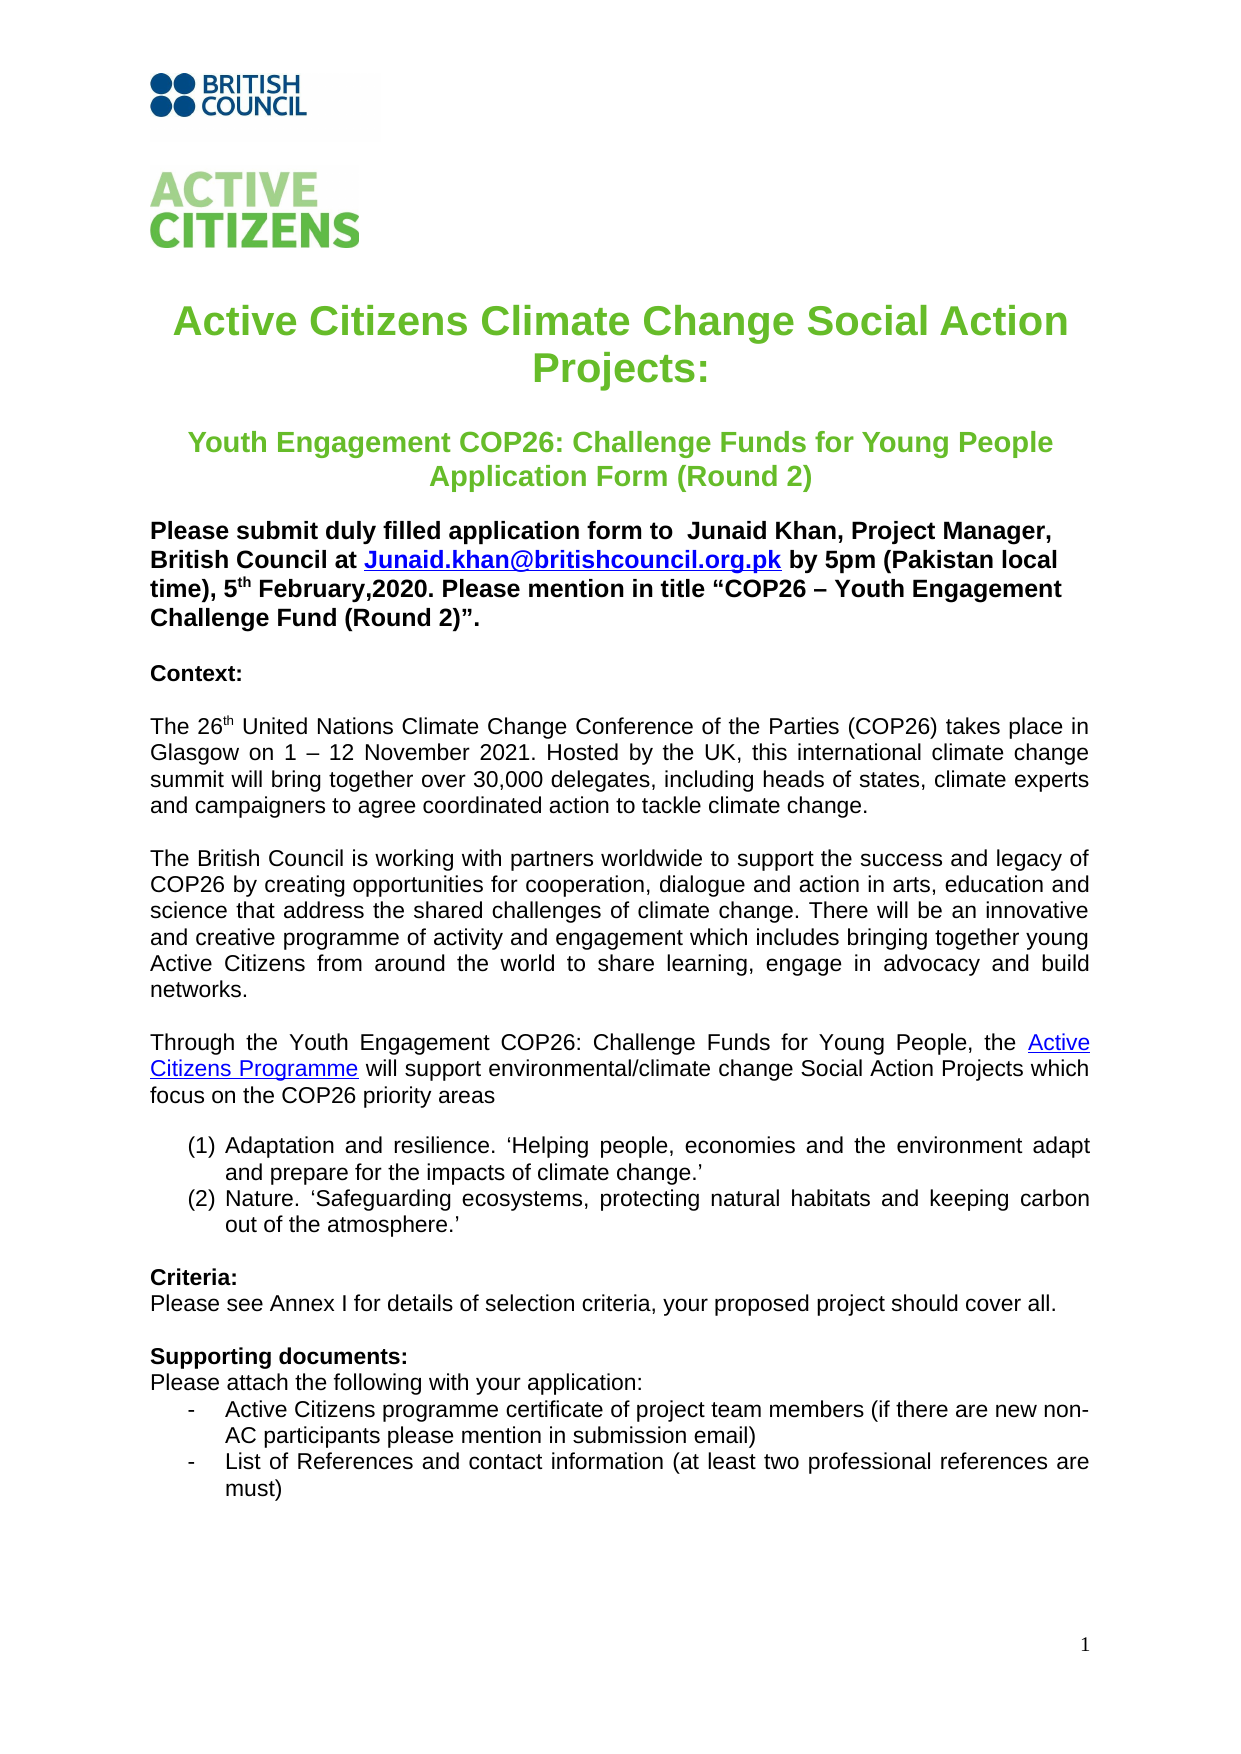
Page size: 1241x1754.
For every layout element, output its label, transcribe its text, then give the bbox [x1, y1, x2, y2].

list Adaptation and resilience. ‘Helping people, economies and the environment adapt and prepare for the impacts of climate change.’ [187, 1132, 1090, 1185]
list List of References and contact information (at least two professional references are must) [187, 1448, 1090, 1501]
list Active Citizens programme certificate of project team members (if there are new non-AC participants please mention in submission email) [187, 1396, 1090, 1448]
text Please submit duly filled application form to Junaid Khan, Project Manager, British Council at Junaid.khan@britishcouncil.org.pk by 5pm (Pakistan local time), 5th February,2020. Please mention in title “COP26 – Youth Engagement Challenge Fund (Round 2)”. [150, 516, 1090, 631]
text Criteria: [150, 1264, 1090, 1290]
subtitle Active Citizens Climate Change Social Action Projects: [163, 296, 1078, 392]
text The 26th United Nations Climate Change Conference of the Parties (COP26) takes place in Glasgow on 1 – 12 November 2021. Hosted by the UK, this international climate change summit will bring together over 30,000 delegates, including heads of states, climate experts and campaigners to agree coordinated action to tackle climate change. [150, 713, 1090, 818]
picture [150, 165, 359, 248]
text Through the Youth Engagement COP26: Challenge Funds for Young People, the Active Citizens Programme will support environmental/climate change Social Action Projects which focus on the COP26 priority areas [150, 1029, 1090, 1108]
text Supporting documents: [150, 1343, 1090, 1369]
subtitle Youth Engagement COP26: Challenge Funds for Young People Application Form (Round 2) [163, 425, 1078, 492]
text The British Council is working with partners worldwide to support the success and legacy of COP26 by creating opportunities for cooperation, dialogue and action in arts, education and science that address the shared challenges of climate change. There will be an innovative and creative programme of activity and engagement which includes bringing together young Active Citizens from around the world to share learning, engage in advocacy and build networks. [150, 844, 1090, 1003]
text Please attach the following with your application: [150, 1369, 1090, 1396]
picture [150, 73, 381, 142]
text Context: [150, 660, 1090, 686]
text Please see Annex I for details of selection criteria, your proposed project should cover all. [150, 1290, 1090, 1317]
list Nature. ‘Safeguarding ecosystems, protecting natural habitats and keeping carbon out of the atmosphere.’ [187, 1185, 1090, 1237]
